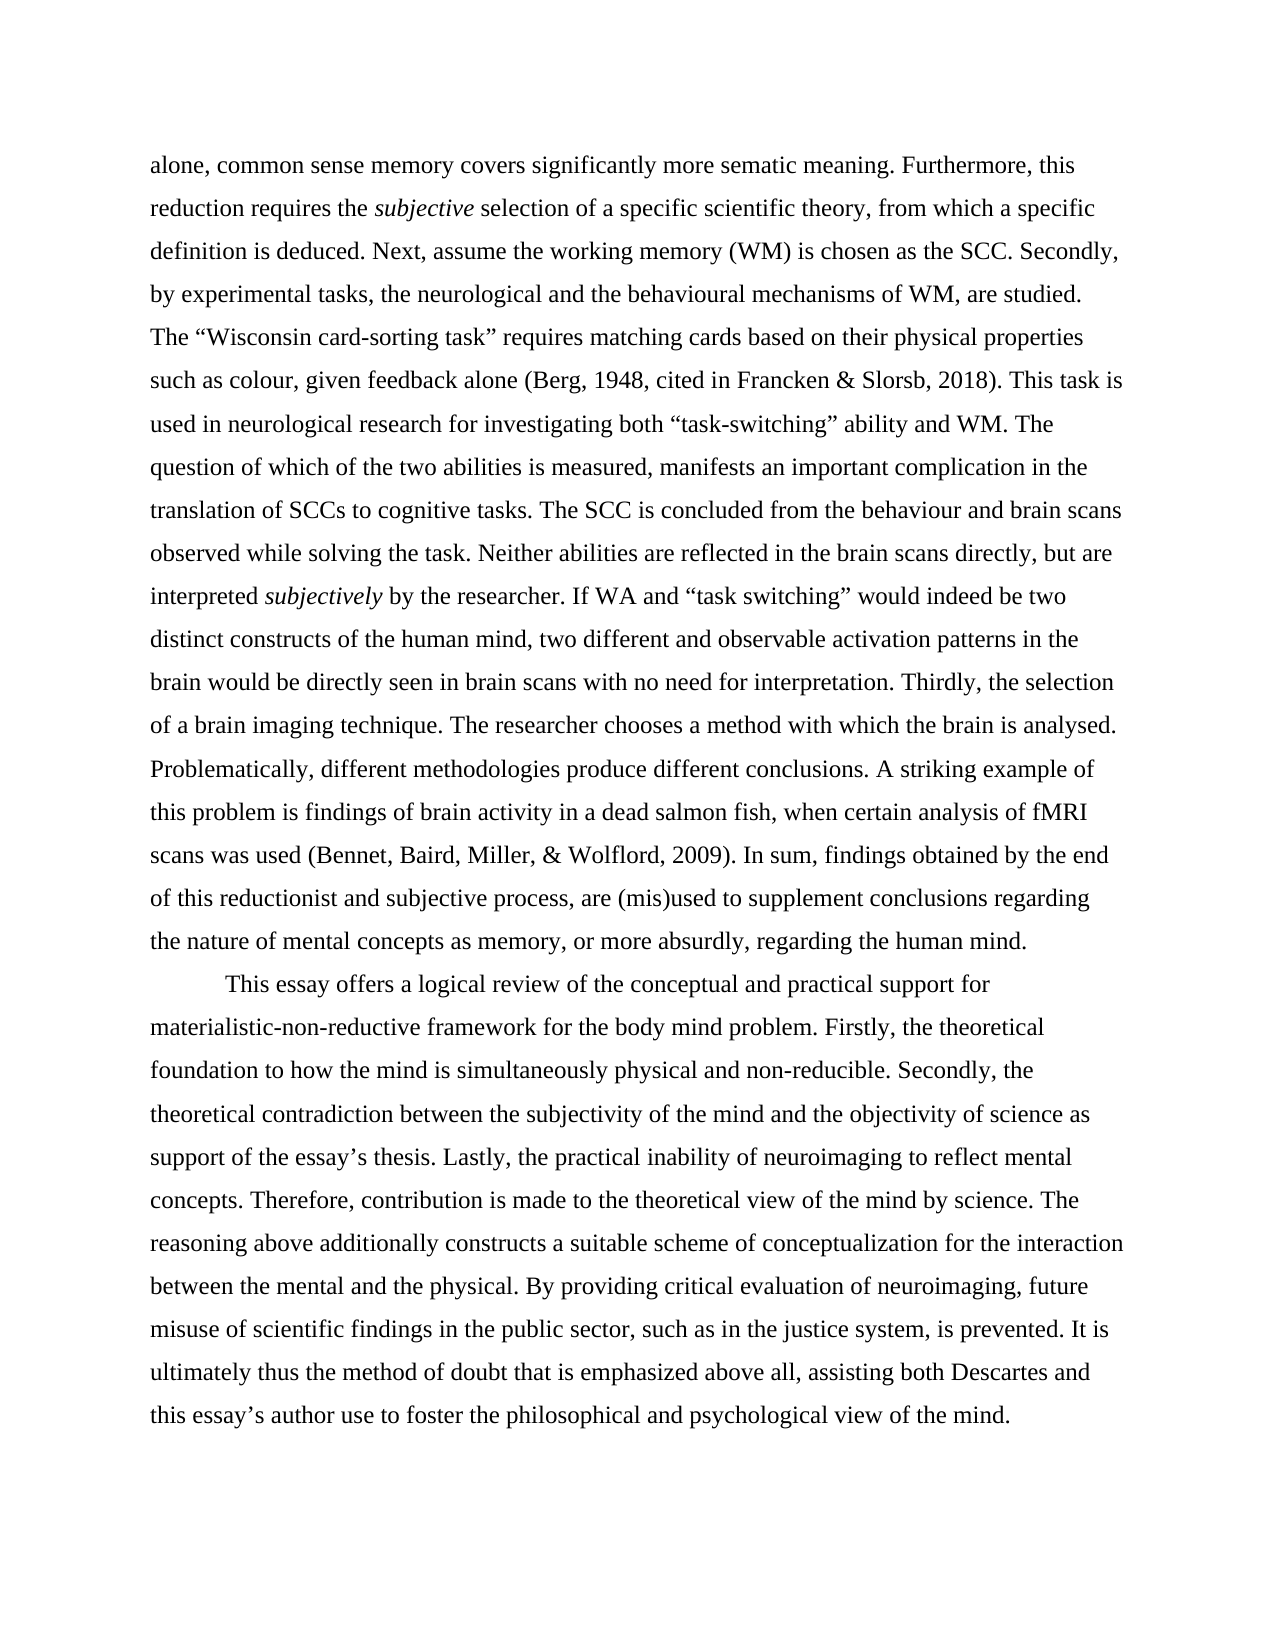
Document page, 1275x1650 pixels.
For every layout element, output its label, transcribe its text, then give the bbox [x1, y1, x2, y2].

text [150, 150, 1125, 955]
text This essay offers a logical review of the conceptual and practical support for materialistic-non-reductive framework for the body mind problem. Firstly, the theoretical foundation to how the mind is simultaneously physical and non-reducible. Secondly, the theoretical contradiction between the subjectivity of the mind and the objectivity of science as support of the essay’s thesis. Lastly, the practical inability of neuroimaging to reflect mental concepts. Therefore, contribution is made to the theoretical view of the mind by science. The reasoning above additionally constructs a suitable scheme of conceptualization for the interaction between the mental and the physical. By providing critical evaluation of neuroimaging, future misuse of scientific findings in the public sector, such as in the justice system, is prevented. It is ultimately thus the method of doubt that is emphasized above all, assisting both Descartes and this essay’s author use to foster the philosophical and psychological view of the mind. [150, 969, 1125, 1429]
